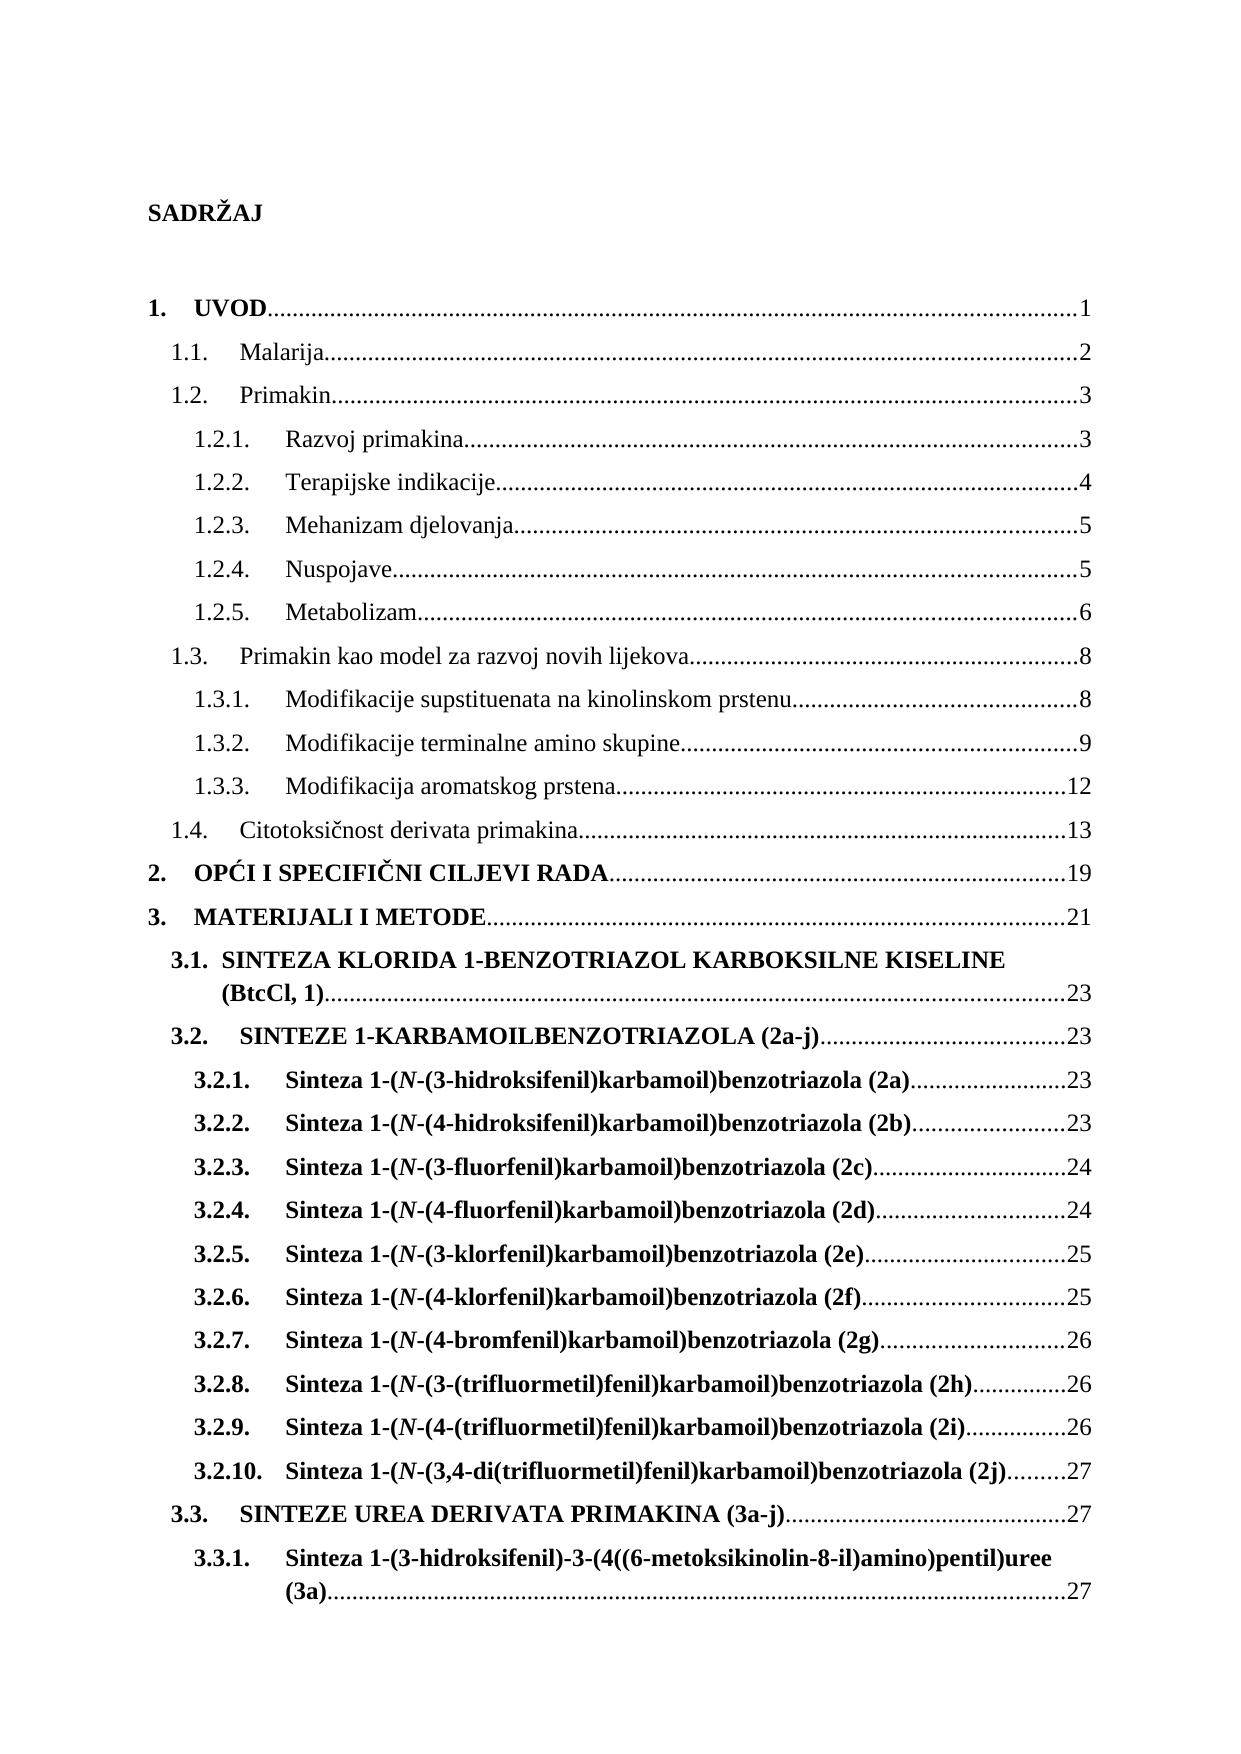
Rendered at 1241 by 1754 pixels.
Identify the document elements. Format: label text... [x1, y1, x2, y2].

subtitle SADRŽAJ [148, 198, 1093, 226]
